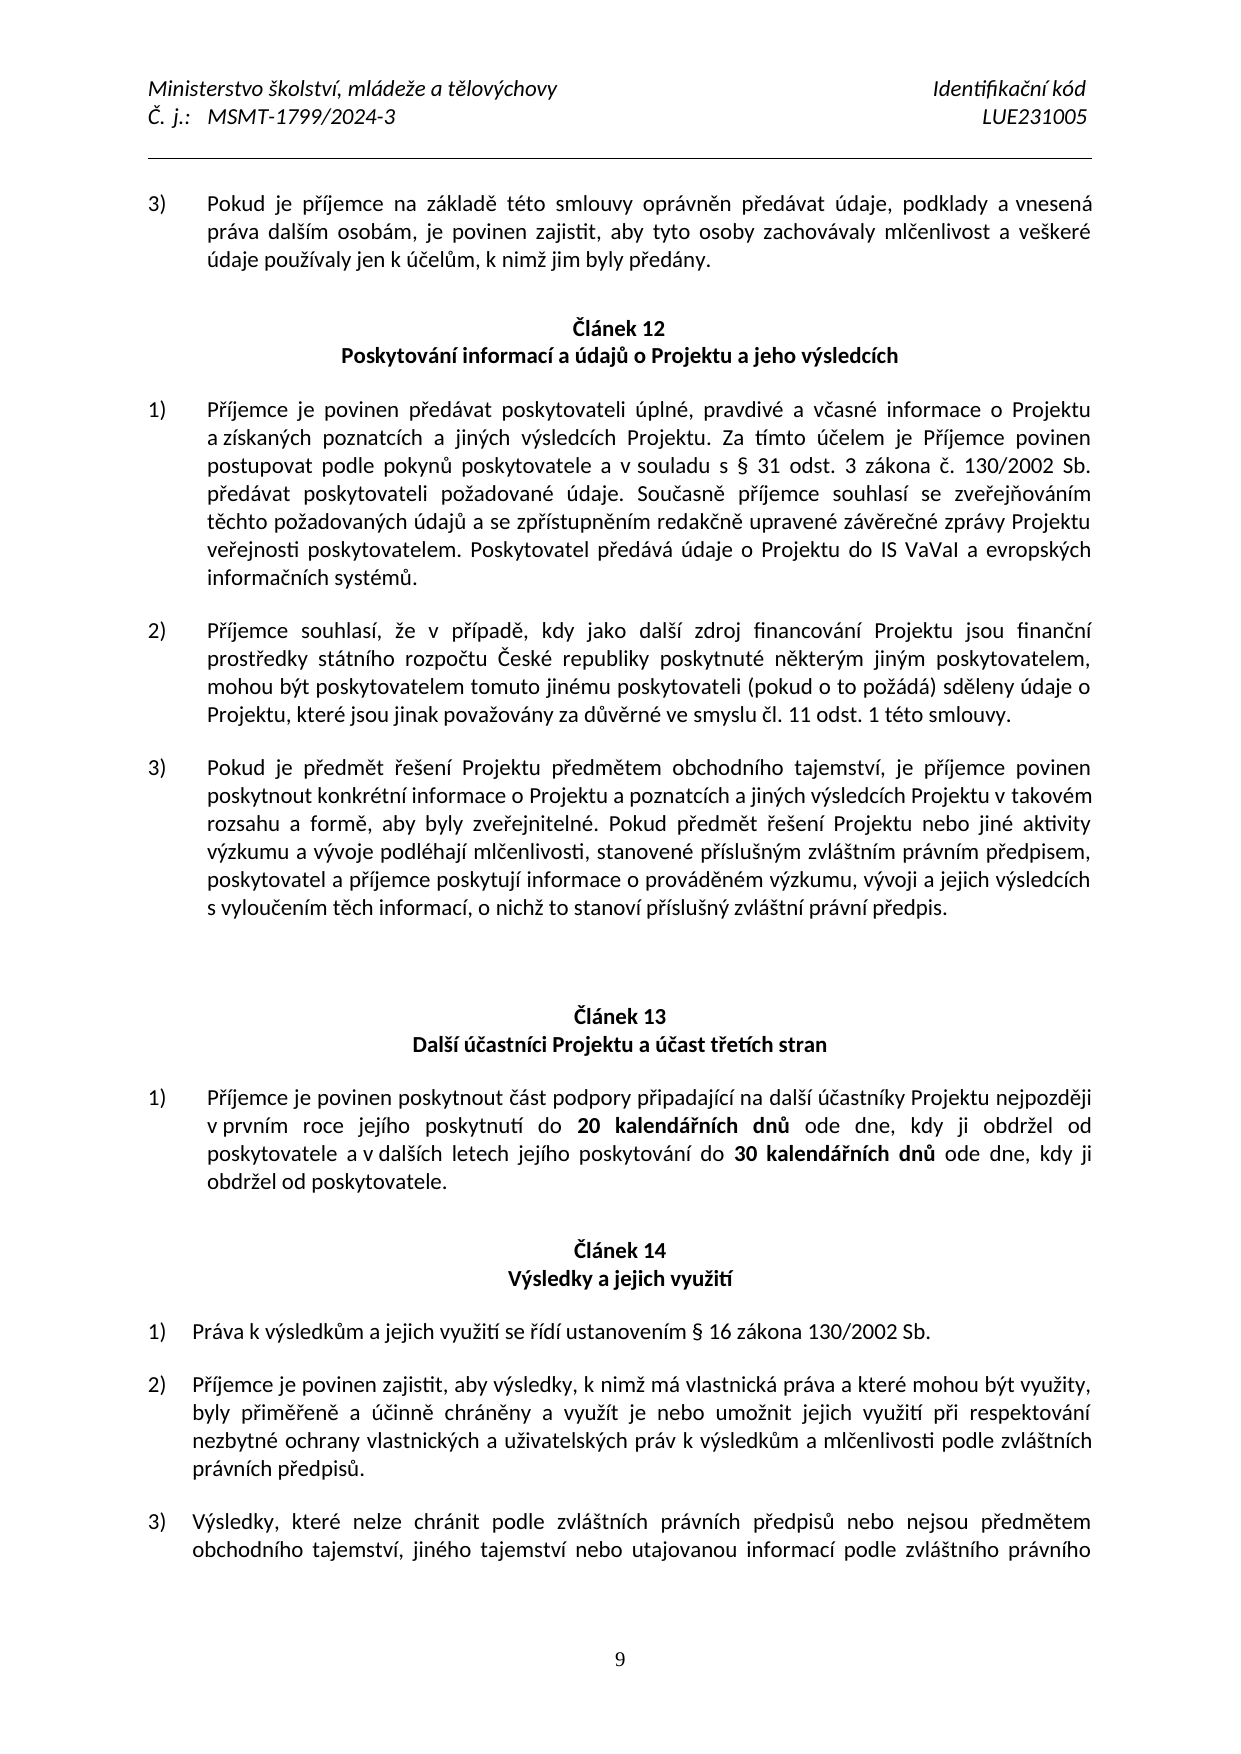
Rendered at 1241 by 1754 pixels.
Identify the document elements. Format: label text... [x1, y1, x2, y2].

list Pokud je předmět řešení Projektu předmětem obchodního tajemství, je příjemce povinen poskytnout konkrétní informace o Projektu a poznatcích a jiných výsledcích Projektu v takovém rozsahu a formě, aby byly zveřejnitelné. Pokud předmět řešení Projektu nebo jiné aktivity výzkumu a vývoje podléhají mlčenlivosti, stanovené příslušným zvláštním právním předpisem, poskytovatel a příjemce poskytují informace o prováděném výzkumu, vývoji a jejich výsledcích s vyloučením těch informací, o nichž to stanoví příslušný zvláštní právní předpis. [148, 753, 1092, 921]
list Pokud je příjemce na základě této smlouvy oprávněn předávat údaje, podklady a vnesená práva dalším osobám, je povinen zajistit, aby tyto osoby zachovávaly mlčenlivost a veškeré údaje používaly jen k účelům, k nimž jim byly předány. [148, 189, 1092, 273]
list Příjemce souhlasí, že v případě, kdy jako další zdroj financování Projektu jsou finanční prostředky státního rozpočtu České republiky poskytnuté některým jiným poskytovatelem, mohou být poskytovatelem tomuto jinému poskytovateli (pokud o to požádá) sděleny údaje o Projektu, které jsou jinak považovány za důvěrné ve smyslu čl. 11 odst. 1 této smlouvy. [148, 616, 1092, 728]
text Poskytování informací a údajů o Projektu a jeho výsledcích [148, 342, 1092, 370]
text Článek 12 [223, 314, 1092, 342]
text Další účastníci Projektu a účast třetích stran [148, 1030, 1092, 1058]
text Výsledky a jejich využití [148, 1264, 1092, 1292]
list Práva k výsledkům a jejich využití se řídí ustanovením § 16 zákona 130/2002 Sb. [148, 1317, 1092, 1345]
list Příjemce je povinen předávat poskytovateli úplné, pravdivé a včasné informace o Projektu a získaných poznatcích a jiných výsledcích Projektu. Za tímto účelem je Příjemce povinen postupovat podle pokynů poskytovatele a v souladu s § 31 odst. 3 zákona č. 130/2002 Sb. předávat poskytovateli požadované údaje. Současně příjemce souhlasí se zveřejňováním těchto požadovaných údajů a se zpřístupněním redakčně upravené závěrečné zprávy Projektu veřejnosti poskytovatelem. Poskytovatel předává údaje o Projektu do IS VaVaI a evropských informačních systémů. [148, 395, 1092, 591]
list Příjemce je povinen zajistit, aby výsledky, k nimž má vlastnická práva a které mohou být využity, byly přiměřeně a účinně chráněny a využít je nebo umožnit jejich využití při respektování nezbytné ochrany vlastnických a uživatelských práv k výsledkům a mlčenlivosti podle zvláštních právních předpisů. [148, 1370, 1092, 1482]
text Článek 13 [148, 1002, 1092, 1030]
text Článek 14 [148, 1236, 1092, 1264]
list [148, 1507, 1092, 1563]
list Příjemce je povinen poskytnout část podpory připadající na další účastníky Projektu nejpozději v prvním roce jejího poskytnutí do 20 kalendářních dnů ode dne, kdy ji obdržel od poskytovatele a v dalších letech jejího poskytování do 30 kalendářních dnů ode dne, kdy ji obdržel od poskytovatele. [148, 1083, 1092, 1195]
